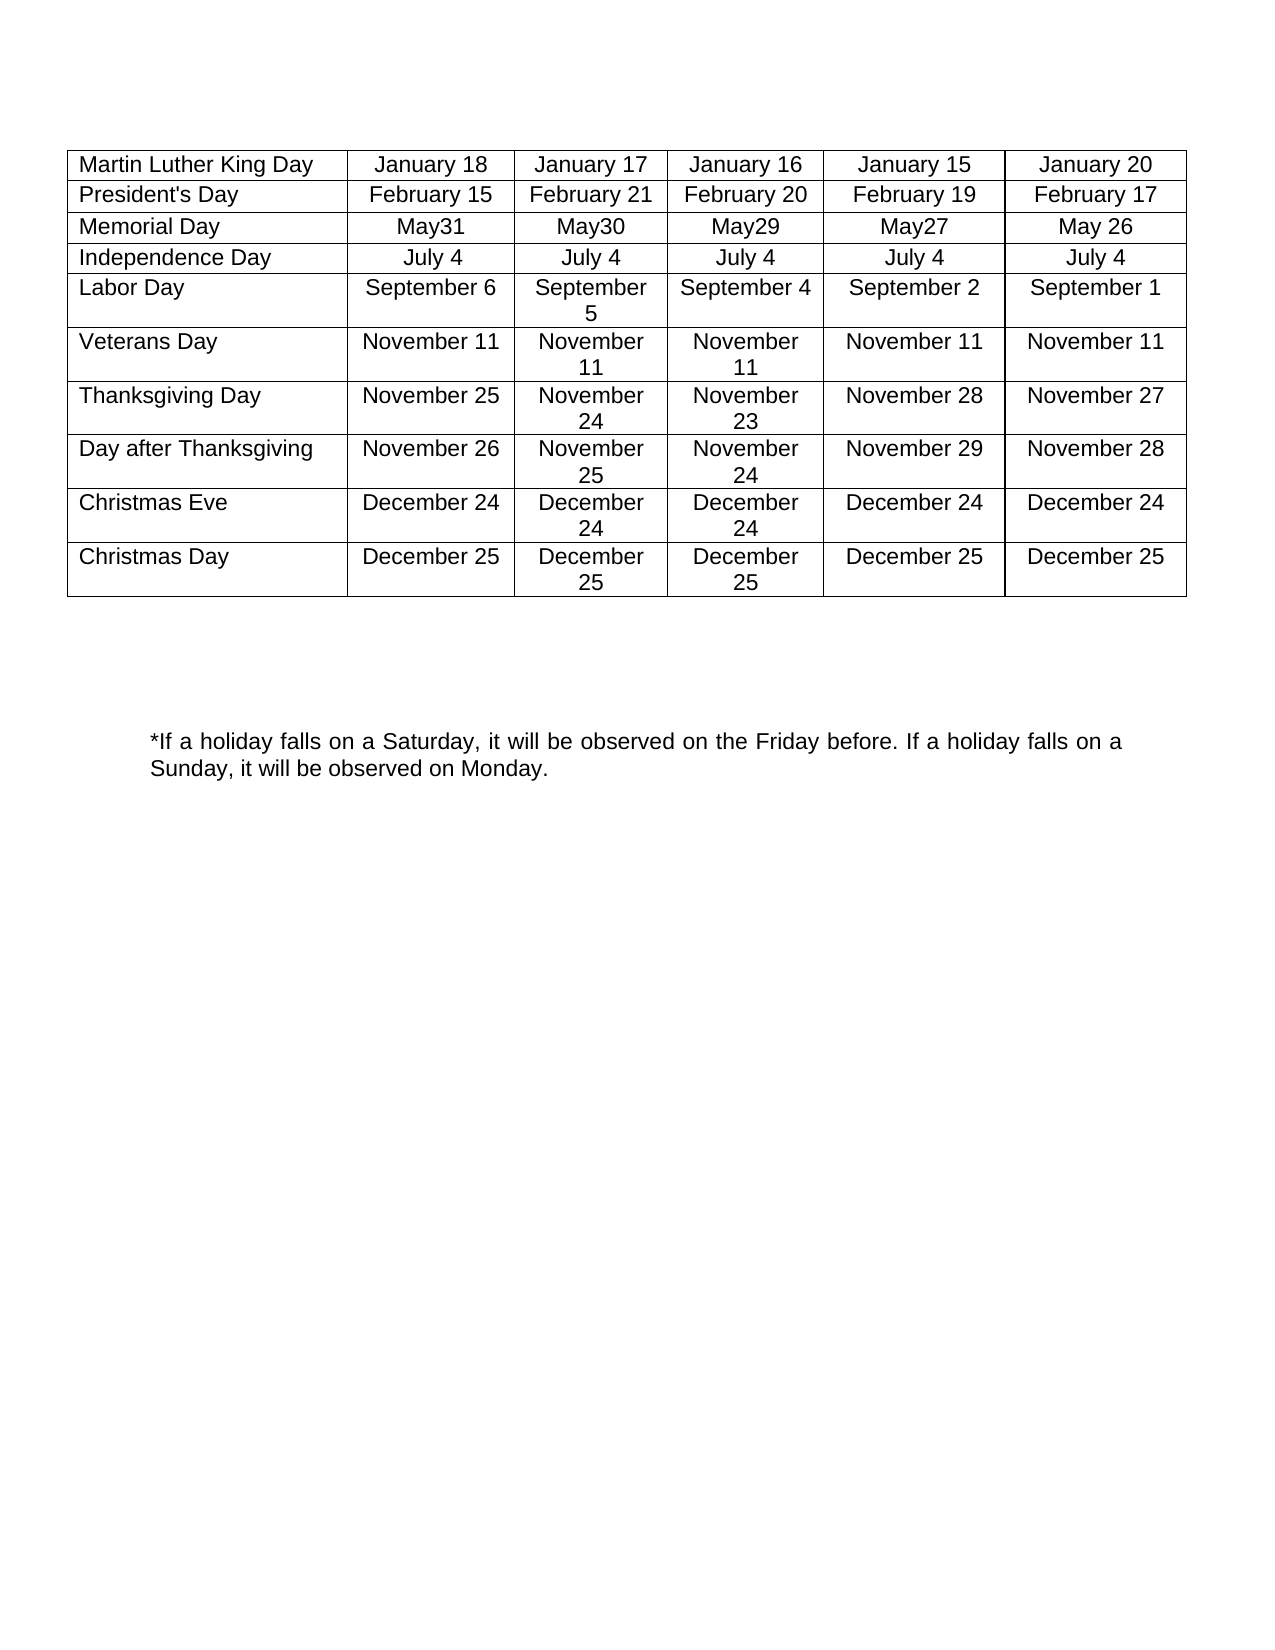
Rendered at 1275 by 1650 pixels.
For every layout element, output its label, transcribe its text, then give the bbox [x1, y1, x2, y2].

table_cell December 25 [1006, 543, 1186, 596]
table_cell July 4 [668, 244, 823, 273]
table_cell January 18 [348, 151, 514, 180]
table_cell February 17 [1006, 181, 1186, 212]
table_cell May30 [515, 213, 667, 243]
table_cell Martin Luther King Day [68, 151, 347, 180]
table_cell September 1 [1006, 274, 1186, 327]
table_cell November 11 [1006, 328, 1186, 381]
text *If a holiday falls on a Saturday, it will be observed on the Friday before. If a holiday falls on a Sunday, it will be observed on Monday. [150, 728, 1125, 781]
table_cell July 4 [1006, 244, 1186, 273]
table_cell January 17 [515, 151, 667, 180]
table_cell February 19 [824, 181, 1004, 212]
table_cell December 25 [348, 543, 514, 596]
table_cell November 26 [348, 435, 514, 488]
table_cell January 16 [668, 151, 823, 180]
table_cell December 25 [824, 543, 1004, 596]
table_cell July 4 [824, 244, 1004, 273]
table_cell September 5 [515, 274, 667, 327]
table_cell December 25 [668, 543, 823, 596]
table_cell September 6 [348, 274, 514, 327]
table_cell December 24 [348, 489, 514, 542]
table_cell November 27 [1006, 382, 1186, 434]
table_cell President's Day [68, 181, 347, 212]
table_cell November 11 [824, 328, 1004, 381]
table_cell July 4 [515, 244, 667, 273]
table_cell May 26 [1006, 213, 1186, 243]
table_cell January 15 [824, 151, 1004, 180]
table_cell Christmas Day [68, 543, 347, 596]
table_cell February 21 [515, 181, 667, 212]
table_cell November 11 [348, 328, 514, 381]
table_cell January 20 [1006, 151, 1186, 180]
table_cell May27 [824, 213, 1004, 243]
table_cell November 28 [1006, 435, 1186, 488]
table_cell Christmas Eve [68, 489, 347, 542]
table_cell November 11 [668, 328, 823, 381]
table_cell December 24 [668, 489, 823, 542]
table_cell November 24 [668, 435, 823, 488]
table_cell December 25 [515, 543, 667, 596]
table_cell May29 [668, 213, 823, 243]
table_cell Independence Day [68, 244, 347, 273]
table_cell November 24 [515, 382, 667, 434]
table_cell November 25 [348, 382, 514, 434]
table_cell February 15 [348, 181, 514, 212]
table_cell December 24 [515, 489, 667, 542]
table_cell Labor Day [68, 274, 347, 327]
table_cell September 2 [824, 274, 1004, 327]
table_cell Day after Thanksgiving [68, 435, 347, 488]
table_cell Memorial Day [68, 213, 347, 243]
table_cell November 28 [824, 382, 1004, 434]
table_cell Veterans Day [68, 328, 347, 381]
table_cell November 25 [515, 435, 667, 488]
table_cell November 23 [668, 382, 823, 434]
table_cell December 24 [824, 489, 1004, 542]
table_cell November 11 [515, 328, 667, 381]
table_cell May31 [348, 213, 514, 243]
table_cell July 4 [348, 244, 514, 273]
table_cell December 24 [1006, 489, 1186, 542]
table_cell Thanksgiving Day [68, 382, 347, 434]
table_cell September 4 [668, 274, 823, 327]
table_cell February 20 [668, 181, 823, 212]
table_cell November 29 [824, 435, 1004, 488]
